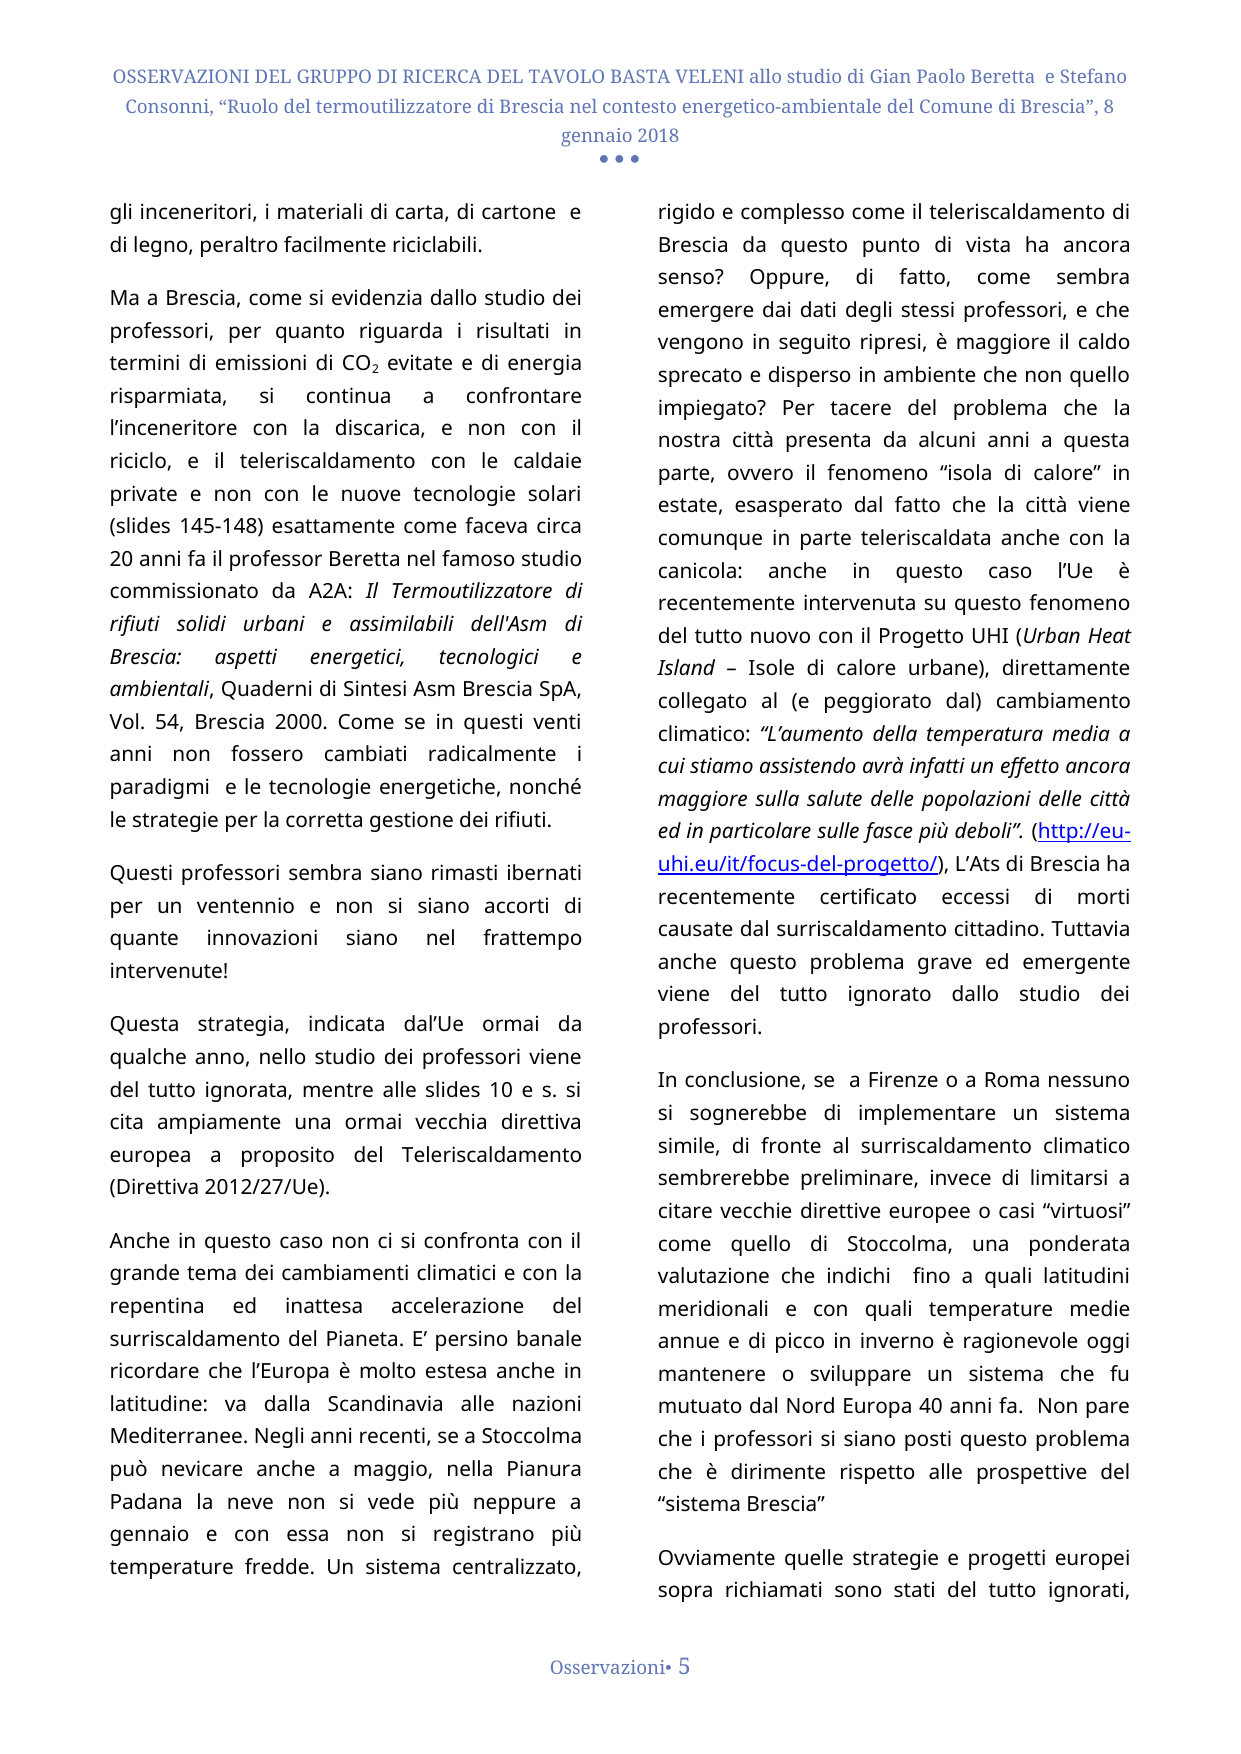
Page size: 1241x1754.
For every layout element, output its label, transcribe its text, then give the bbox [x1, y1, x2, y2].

text In conclusione, se a Firenze o a Roma nessuno si sognerebbe di implementare un sistema simile, di fronte al surriscaldamento climatico sembrerebbe preliminare, invece di limitarsi a citare vecchie direttive europee o casi “virtuosi” come quello di Stoccolma, una ponderata valutazione che indichi fino a quali latitudini meridionali e con quali temperature medie annue e di picco in inverno è ragionevole oggi mantenere o sviluppare un sistema che fu mutuato dal Nord Europa 40 anni fa. Non pare che i professori si siano posti questo problema che è dirimente rispetto alle prospettive del “sistema Brescia” [658, 1066, 1131, 1518]
text Anche in questo caso non ci si confronta con il grande tema dei cambiamenti climatici e con la repentina ed inattesa accelerazione del surriscaldamento del Pianeta. E’ persino banale ricordare che l’Europa è molto estesa anche in latitudine: va dalla Scandinavia alle nazioni Mediterranee. Negli anni recenti, se a Stoccolma può nevicare anche a maggio, nella Pianura Padana la neve non si vede più neppure a gennaio e con essa non si registrano più temperature fredde. Un sistema centralizzato, rigido e complesso come il teleriscaldamento di Brescia da questo punto di vista ha ancora senso? Oppure, di fatto, come sembra emergere dai dati degli stessi professori, e che vengono in seguito ripresi, è maggiore il caldo sprecato e disperso in ambiente che non quello impiegato? Per tacere del problema che la nostra città presenta da alcuni anni a questa parte, ovvero il fenomeno “isola di calore” in estate, esasperato dal fatto che la città viene comunque in parte teleriscaldata anche con la canicola: anche in questo caso l’Ue è recentemente intervenuta su questo fenomeno del tutto nuovo con il Progetto UHI (Urban Heat Island – Isole di calore urbane), direttamente collegato al (e peggiorato dal) cambiamento climatico: “L’aumento della temperatura media a cui stiamo assistendo avrà infatti un effetto ancora maggiore sulla salute delle popolazioni delle città ed in particolare sulle fasce più deboli”. (http://eu-uhi.eu/it/focus-del-progetto/), L’Ats di Brescia ha recentemente certificato eccessi di morti causate dal surriscaldamento cittadino. Tuttavia anche questo problema grave ed emergente viene del tutto ignorato dallo studio dei professori. [109, 1226, 583, 1580]
text Questa strategia, indicata dal’Ue ormai da qualche anno, nello studio dei professori viene del tutto ignorata, mentre alle slides 10 e s. si cita ampiamente una ormai vecchia direttiva europea a proposito del Teleriscaldamento (Direttiva 2012/27/Ue). [109, 1009, 583, 1201]
text Anche in questo caso non ci si confronta con il grande tema dei cambiamenti climatici e con la repentina ed inattesa accelerazione del surriscaldamento del Pianeta. E’ persino banale ricordare che l’Europa è molto estesa anche in latitudine: va dalla Scandinavia alle nazioni Mediterranee. Negli anni recenti, se a Stoccolma può nevicare anche a maggio, nella Pianura Padana la neve non si vede più neppure a gennaio e con essa non si registrano più temperature fredde. Un sistema centralizzato, rigido e complesso come il teleriscaldamento di Brescia da questo punto di vista ha ancora senso? Oppure, di fatto, come sembra emergere dai dati degli stessi professori, e che vengono in seguito ripresi, è maggiore il caldo sprecato e disperso in ambiente che non quello impiegato? Per tacere del problema che la nostra città presenta da alcuni anni a questa parte, ovvero il fenomeno “isola di calore” in estate, esasperato dal fatto che la città viene comunque in parte teleriscaldata anche con la canicola: anche in questo caso l’Ue è recentemente intervenuta su questo fenomeno del tutto nuovo con il Progetto UHI (Urban Heat Island – Isole di calore urbane), direttamente collegato al (e peggiorato dal) cambiamento climatico: “L’aumento della temperatura media a cui stiamo assistendo avrà infatti un effetto ancora maggiore sulla salute delle popolazioni delle città ed in particolare sulle fasce più deboli”. (http://eu-uhi.eu/it/focus-del-progetto/), L’Ats di Brescia ha recentemente certificato eccessi di morti causate dal surriscaldamento cittadino. Tuttavia anche questo problema grave ed emergente viene del tutto ignorato dallo studio dei professori. [658, 197, 1131, 1041]
text Ma a Brescia, come si evidenzia dallo studio dei professori, per quanto riguarda i risultati in termini di emissioni di CO2 evitate e di energia risparmiata, si continua a confrontare l’inceneritore con la discarica, e non con il riciclo, e il teleriscaldamento con le caldaie private e non con le nuove tecnologie solari (slides 145-148) esattamente come faceva circa 20 anni fa il professor Beretta nel famoso studio commissionato da A2A: Il Termoutilizzatore di rifiuti solidi urbani e assimilabili dell'Asm di Brescia: aspetti energetici, tecnologici e ambientali, Quaderni di Sintesi Asm Brescia SpA, Vol. 54, Brescia 2000. Come se in questi venti anni non fossero cambiati radicalmente i paradigmi e le tecnologie energetiche, nonché le strategie per la corretta gestione dei rifiuti. [109, 283, 583, 833]
text Questi professori sembra siano rimasti ibernati per un ventennio e non si siano accorti di quante innovazioni siano nel frattempo intervenute! [109, 858, 583, 984]
